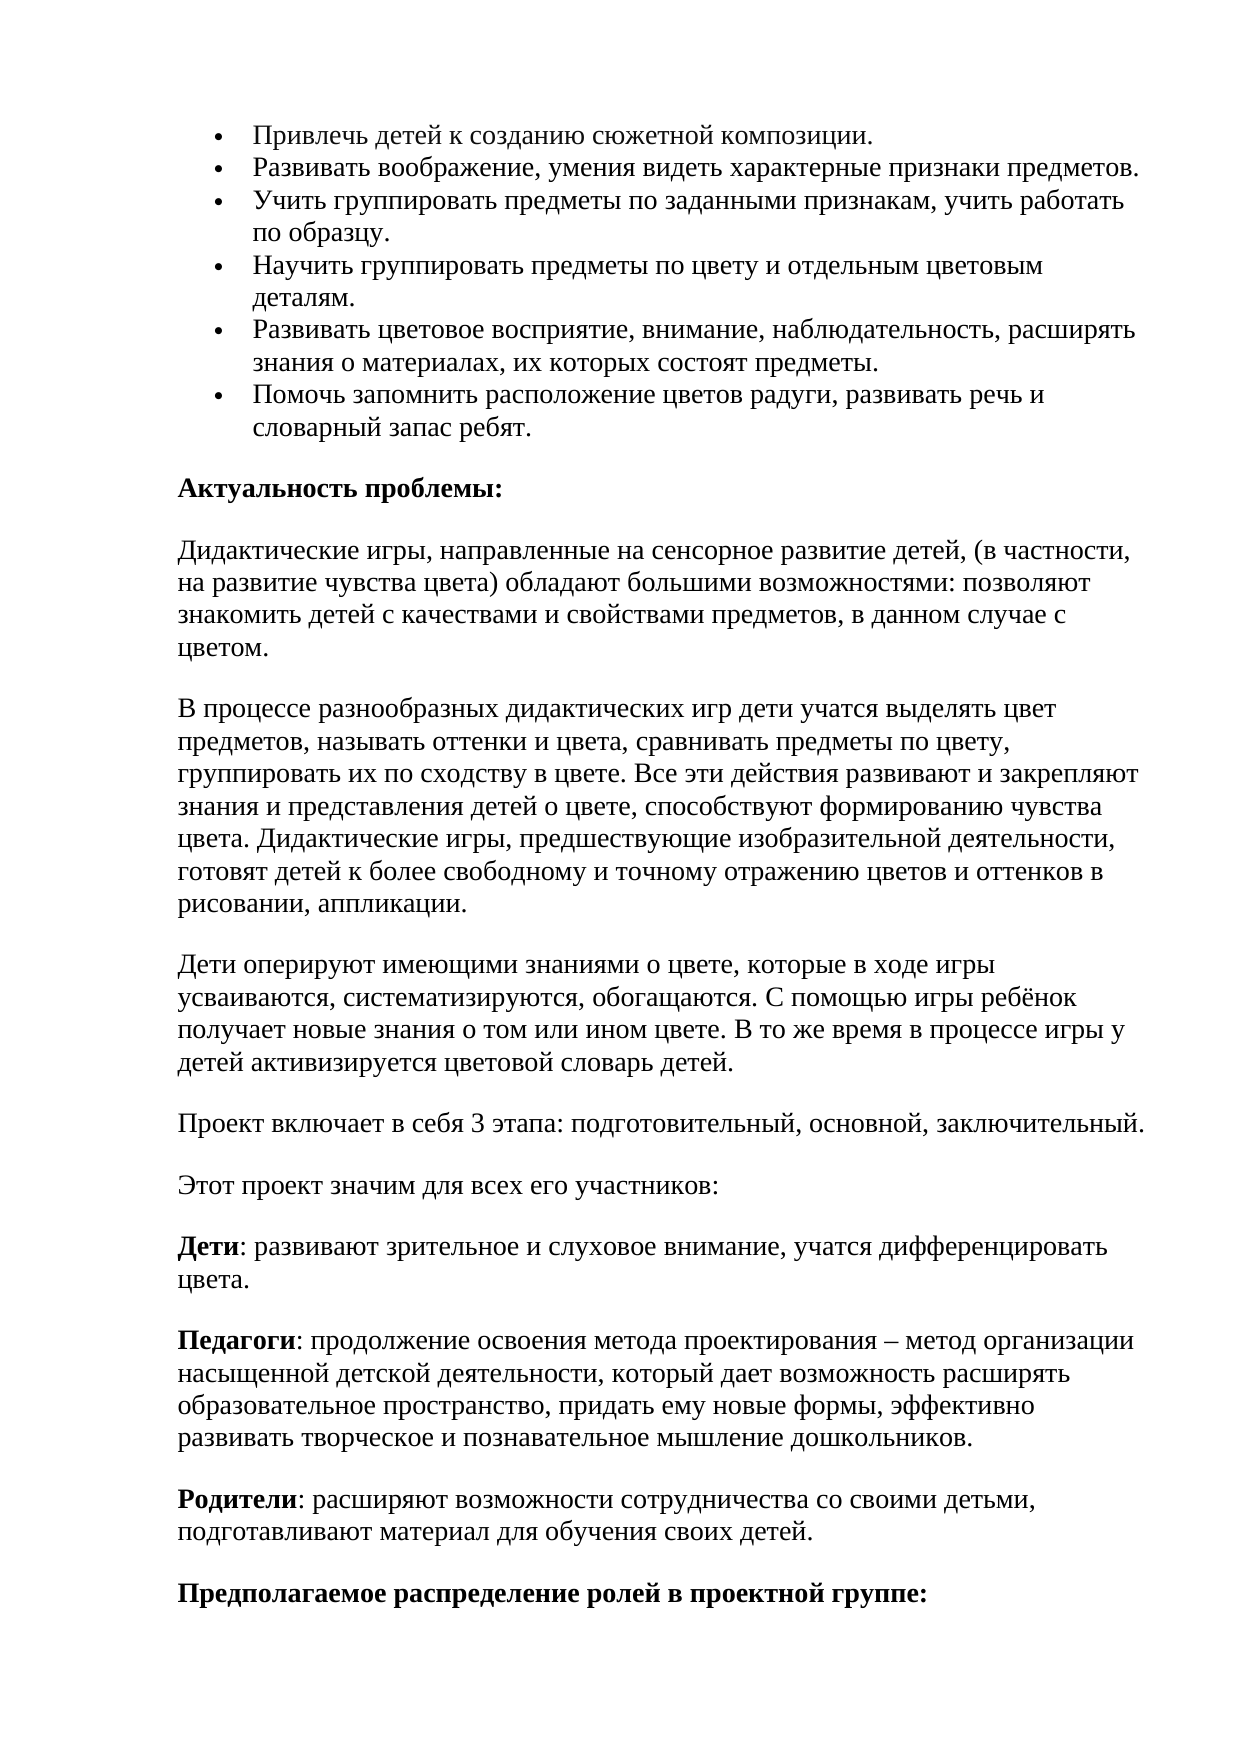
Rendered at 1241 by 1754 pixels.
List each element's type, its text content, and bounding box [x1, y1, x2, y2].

text Дети оперируют имеющими знаниями о цвете, которые в ходе игры усваиваются, систематизируются, обогащаются. С помощью игры ребёнок получает новые знания о том или ином цвете. В то же время в процессе игры у детей активизируется цветовой словарь детей. [177, 947, 1152, 1077]
text Дети: развивают зрительное и слуховое внимание, учатся дифференцировать цвета. [177, 1229, 1152, 1294]
list Развивать воображение, умения видеть характерные признаки предметов. [215, 151, 1152, 183]
list Развивать цветовое восприятие, внимание, наблюдательность, расширять знания о материалах, их которых состоят предметы. [215, 312, 1152, 377]
text Родители: расширяют возможности сотрудничества со своими детьми, подготавливают материал для обучения своих детей. [177, 1482, 1152, 1547]
list Помочь запомнить расположение цветов радуги, развивать речь и словарный запас ребят. [215, 377, 1152, 442]
text Актуальность проблемы: [177, 471, 1152, 504]
text Этот проект значим для всех его участников: [177, 1168, 1152, 1200]
list Научить группировать предметы по цвету и отдельным цветовым деталям. [215, 248, 1152, 312]
text Проект включает в себя 3 этапа: подготовительный, основной, заключительный. [177, 1106, 1152, 1139]
text В процессе разнообразных дидактических игр дети учатся выделять цвет предметов, называть оттенки и цвета, сравнивать предметы по цвету, группировать их по сходству в цвете. Все эти действия развивают и закрепляют знания и представления детей о цвете, способствуют формированию чувства цвета. Дидактические игры, предшествующие изобразительной деятельности, готовят детей к более свободному и точному отражению цветов и оттенков в рисовании, аппликации. [177, 692, 1152, 918]
text Предполагаемое распределение ролей в проектной группе: [177, 1576, 1152, 1608]
list Привлечь детей к созданию сюжетной композиции. [215, 118, 1152, 151]
text Педагоги: продолжение освоения метода проектирования – метод организации насыщенной детской деятельности, который дает возможность расширять образовательное пространство, придать ему новые формы, эффективно развивать творческое и познавательное мышление дошкольников. [177, 1323, 1152, 1453]
text Дидактические игры, направленные на сенсорное развитие детей, (в частности, на развитие чувства цвета) обладают большими возможностями: позволяют знакомить детей с качествами и свойствами предметов, в данном случае с цветом. [177, 533, 1152, 662]
list Учить группировать предметы по заданными признакам, учить работать по образцу. [215, 183, 1152, 248]
